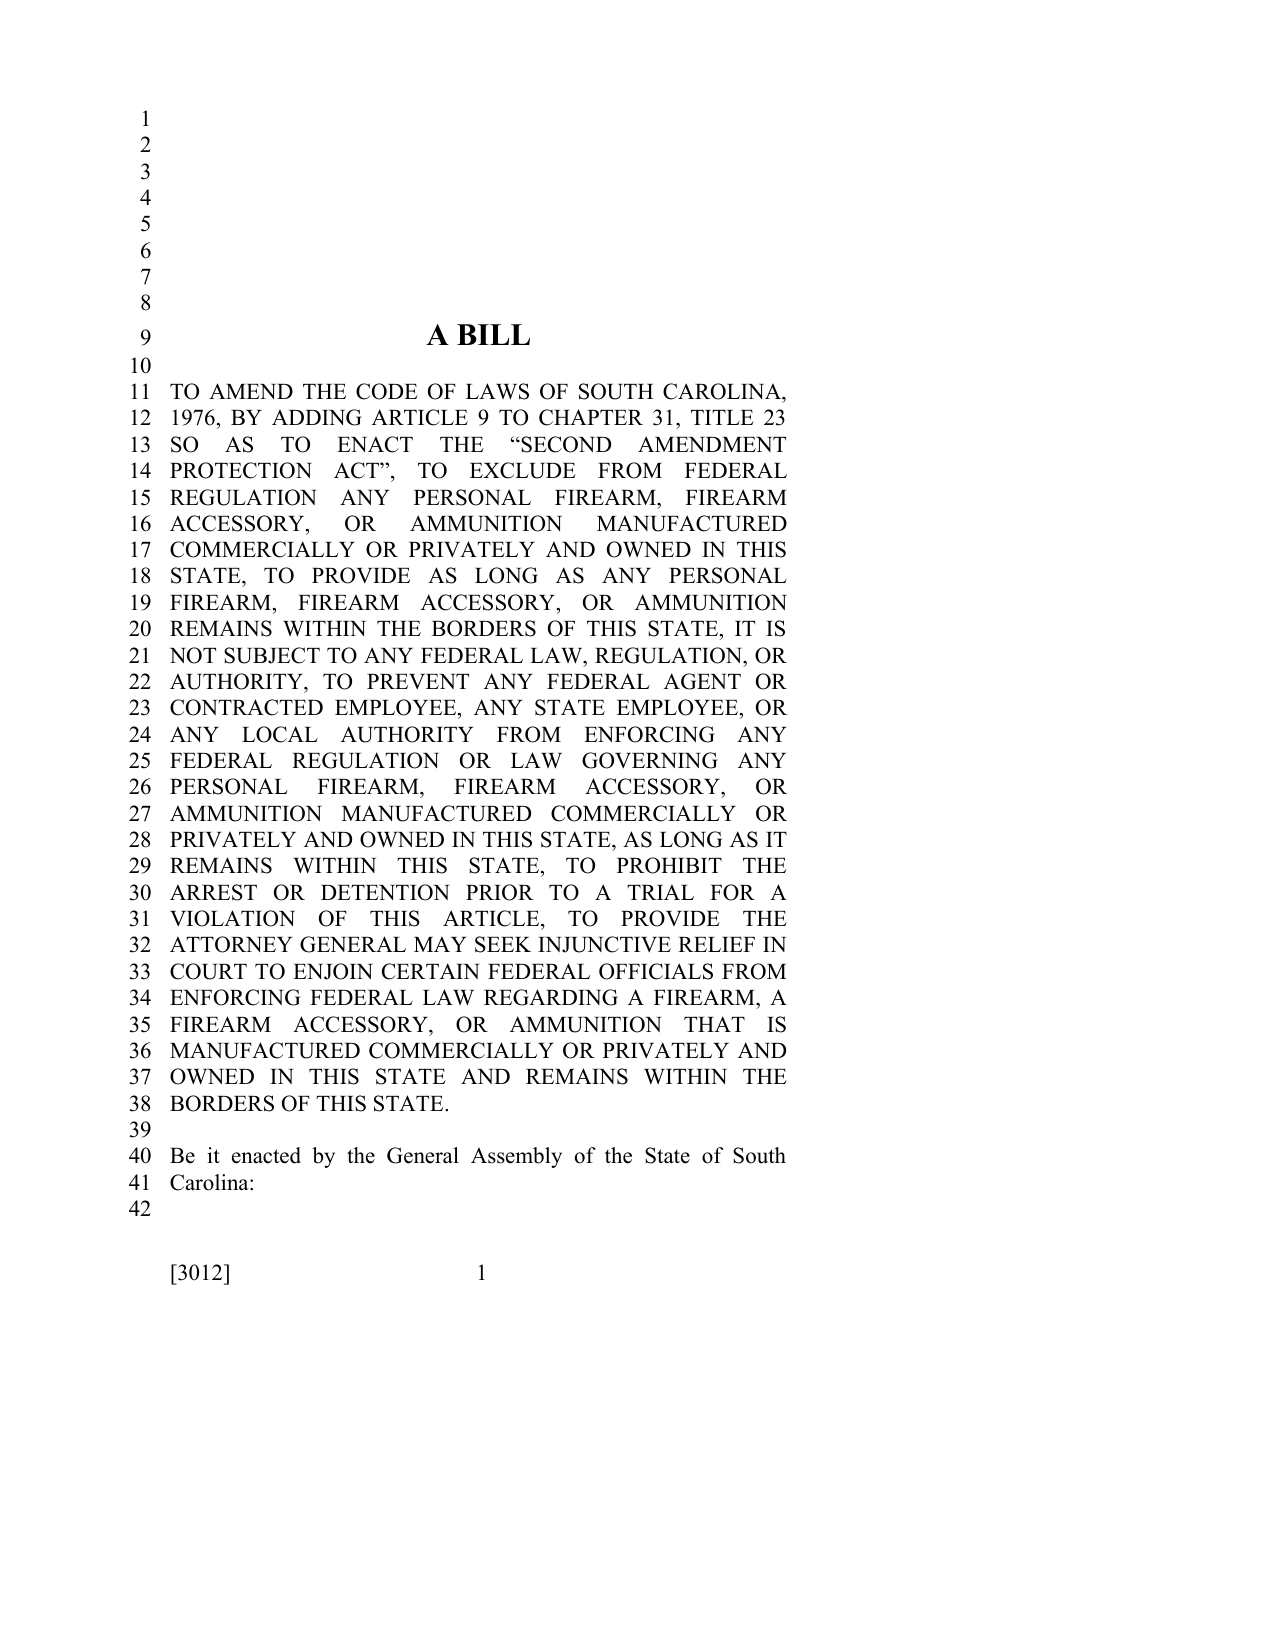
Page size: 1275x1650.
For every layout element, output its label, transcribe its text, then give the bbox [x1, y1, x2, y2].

text TO AMEND THE CODE OF LAWS OF SOUTH CAROLINA, 1976, BY ADDING ARTICLE 9 TO CHAPTER 31, TITLE 23 SO AS TO ENACT THE “SECOND AMENDMENT PROTECTION ACT”, TO EXCLUDE FROM FEDERAL REGULATION ANY PERSONAL FIREARM, FIREARM ACCESSORY, OR AMMUNITION MANUFACTURED COMMERCIALLY OR PRIVATELY AND OWNED IN THIS STATE, TO PROVIDE AS LONG AS ANY PERSONAL FIREARM, FIREARM ACCESSORY, OR AMMUNITION REMAINS WITHIN THE BORDERS OF THIS STATE, IT IS NOT SUBJECT TO ANY FEDERAL LAW, REGULATION, OR AUTHORITY, TO PREVENT ANY FEDERAL AGENT OR CONTRACTED EMPLOYEE, ANY STATE EMPLOYEE, OR ANY LOCAL AUTHORITY FROM ENFORCING ANY FEDERAL REGULATION OR LAW GOVERNING ANY PERSONAL FIREARM, FIREARM ACCESSORY, OR AMMUNITION MANUFACTURED COMMERCIALLY OR PRIVATELY AND OWNED IN THIS STATE, AS LONG AS IT REMAINS WITHIN THIS STATE, TO PROHIBIT THE ARREST OR DETENTION PRIOR TO A TRIAL FOR A VIOLATION OF THIS ARTICLE, TO PROVIDE THE ATTORNEY GENERAL MAY SEEK INJUNCTIVE RELIEF IN COURT TO ENJOIN CERTAIN FEDERAL OFFICIALS FROM ENFORCING FEDERAL LAW REGARDING A FIREARM, A FIREARM ACCESSORY, OR AMMUNITION THAT IS MANUFACTURED COMMERCIALLY OR PRIVATELY AND OWNED IN THIS STATE AND REMAINS WITHIN THE BORDERS OF THIS STATE. [169, 378, 787, 1116]
text A BILL [169, 316, 787, 352]
text Be it enacted by the General Assembly of the State of South Carolina: [169, 1142, 787, 1195]
